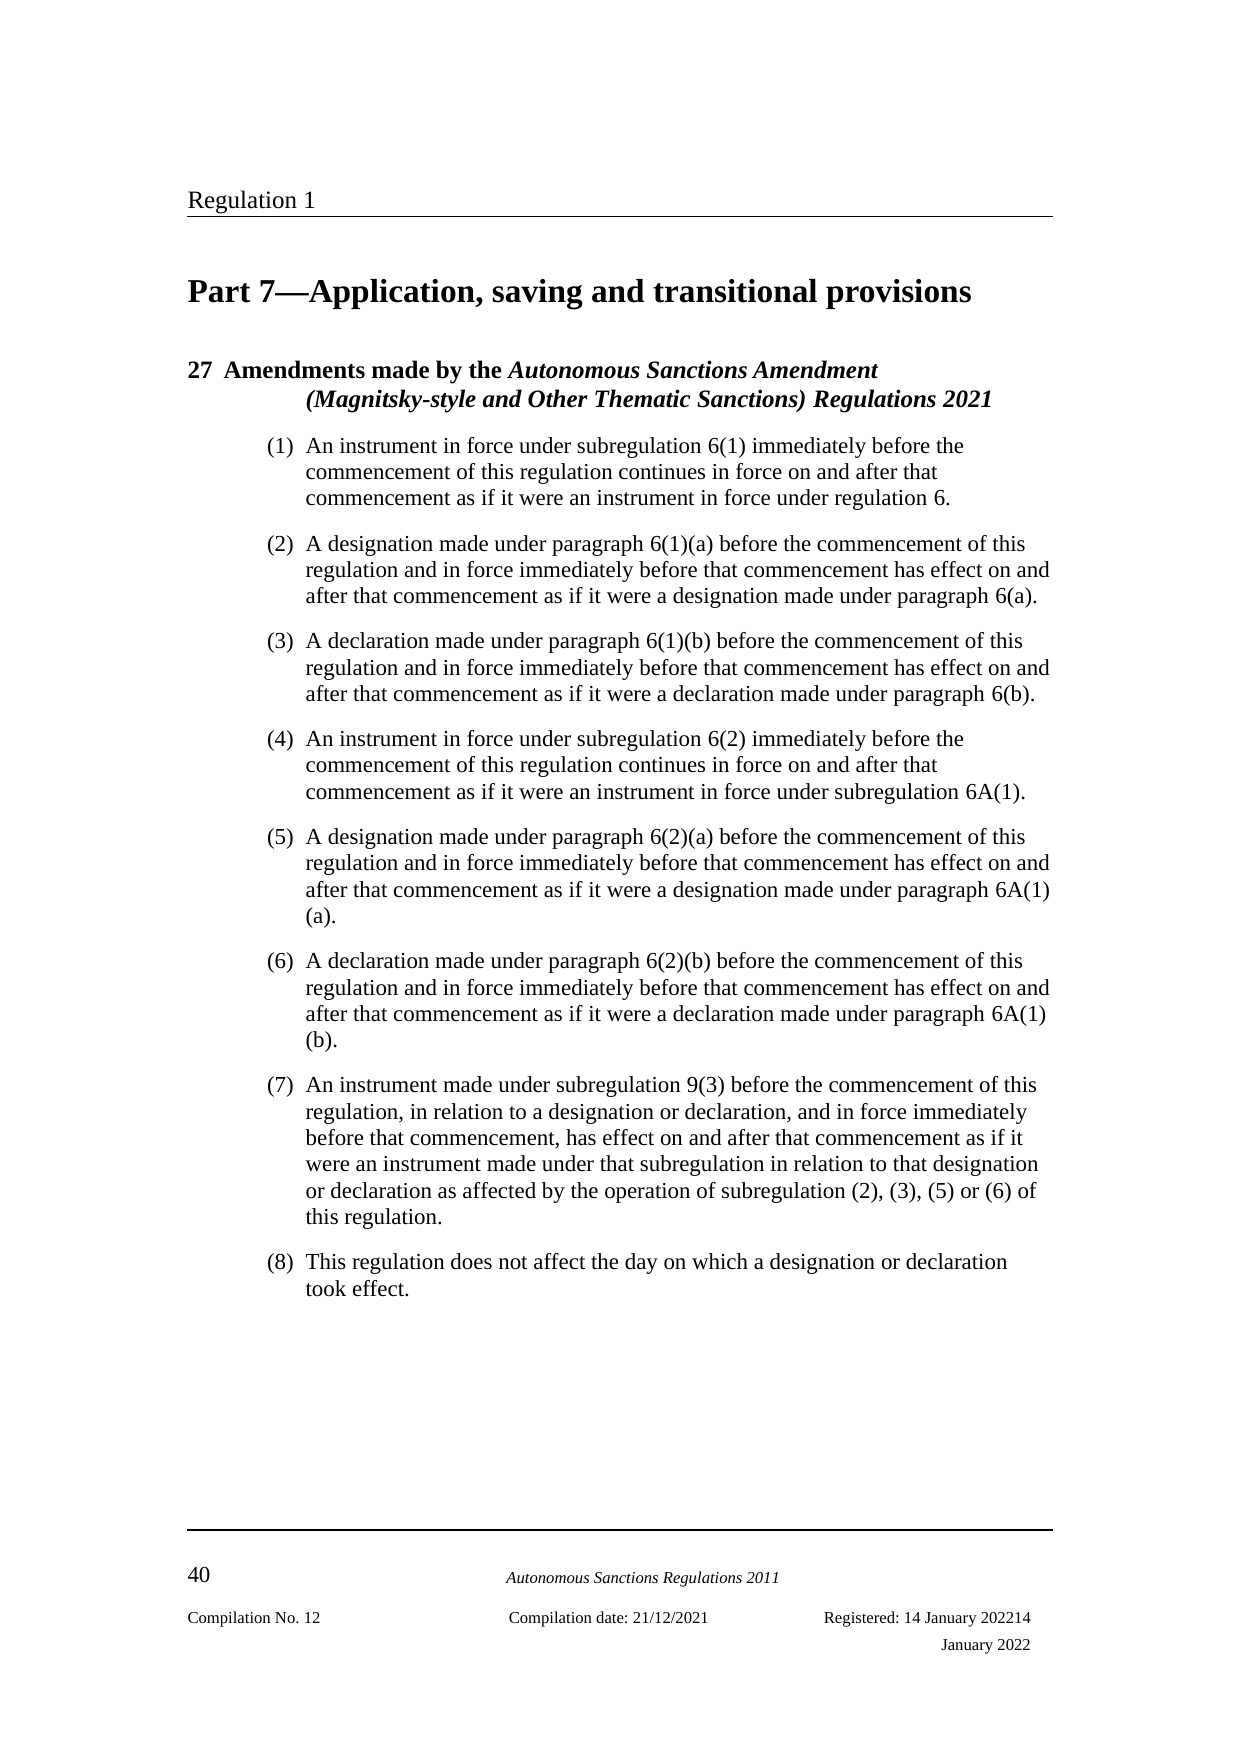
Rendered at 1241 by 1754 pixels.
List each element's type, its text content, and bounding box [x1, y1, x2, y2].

text (8) This regulation does not affect the day on which a designation or declaration took effect. [187, 1248, 1053, 1301]
text (2) A designation made under paragraph 6(1)(a) before the commencement of this regulation and in force immediately before that commencement has effect on and after that commencement as if it were a designation made under paragraph 6(a). [187, 529, 1053, 609]
text (6) A declaration made under paragraph 6(2)(b) before the commencement of this regulation and in force immediately before that commencement has effect on and after that commencement as if it were a declaration made under paragraph 6A(1)(b). [187, 947, 1053, 1053]
text (5) A designation made under paragraph 6(2)(a) before the commencement of this regulation and in force immediately before that commencement has effect on and after that commencement as if it were a designation made under paragraph 6A(1)(a). [187, 823, 1053, 928]
text (3) A declaration made under paragraph 6(1)(b) before the commencement of this regulation and in force immediately before that commencement has effect on and after that commencement as if it were a declaration made under paragraph 6(b). [187, 627, 1053, 706]
text (4) An instrument in force under subregulation 6(2) immediately before the commencement of this regulation continues in force on and after that commencement as if it were an instrument in force under subregulation 6A(1). [187, 725, 1053, 804]
text (1) An instrument in force under subregulation 6(1) immediately before the commencement of this regulation continues in force on and after that commencement as if it were an instrument in force under regulation 6. [187, 432, 1053, 511]
text Part 7—Application, saving and transitional provisions [187, 271, 1053, 310]
text 27 Amendments made by the Autonomous Sanctions Amendment (Magnitsky-style and Other Thematic Sanctions) Regulations 2021 [187, 356, 1053, 413]
text (7) An instrument made under subregulation 9(3) before the commencement of this regulation, in relation to a designation or declaration, and in force immediately before that commencement, has effect on and after that commencement as if it were an instrument made under that subregulation in relation to that designation or declaration as affected by the operation of subregulation (2), (3), (5) or (6) of this regulation. [187, 1071, 1053, 1229]
